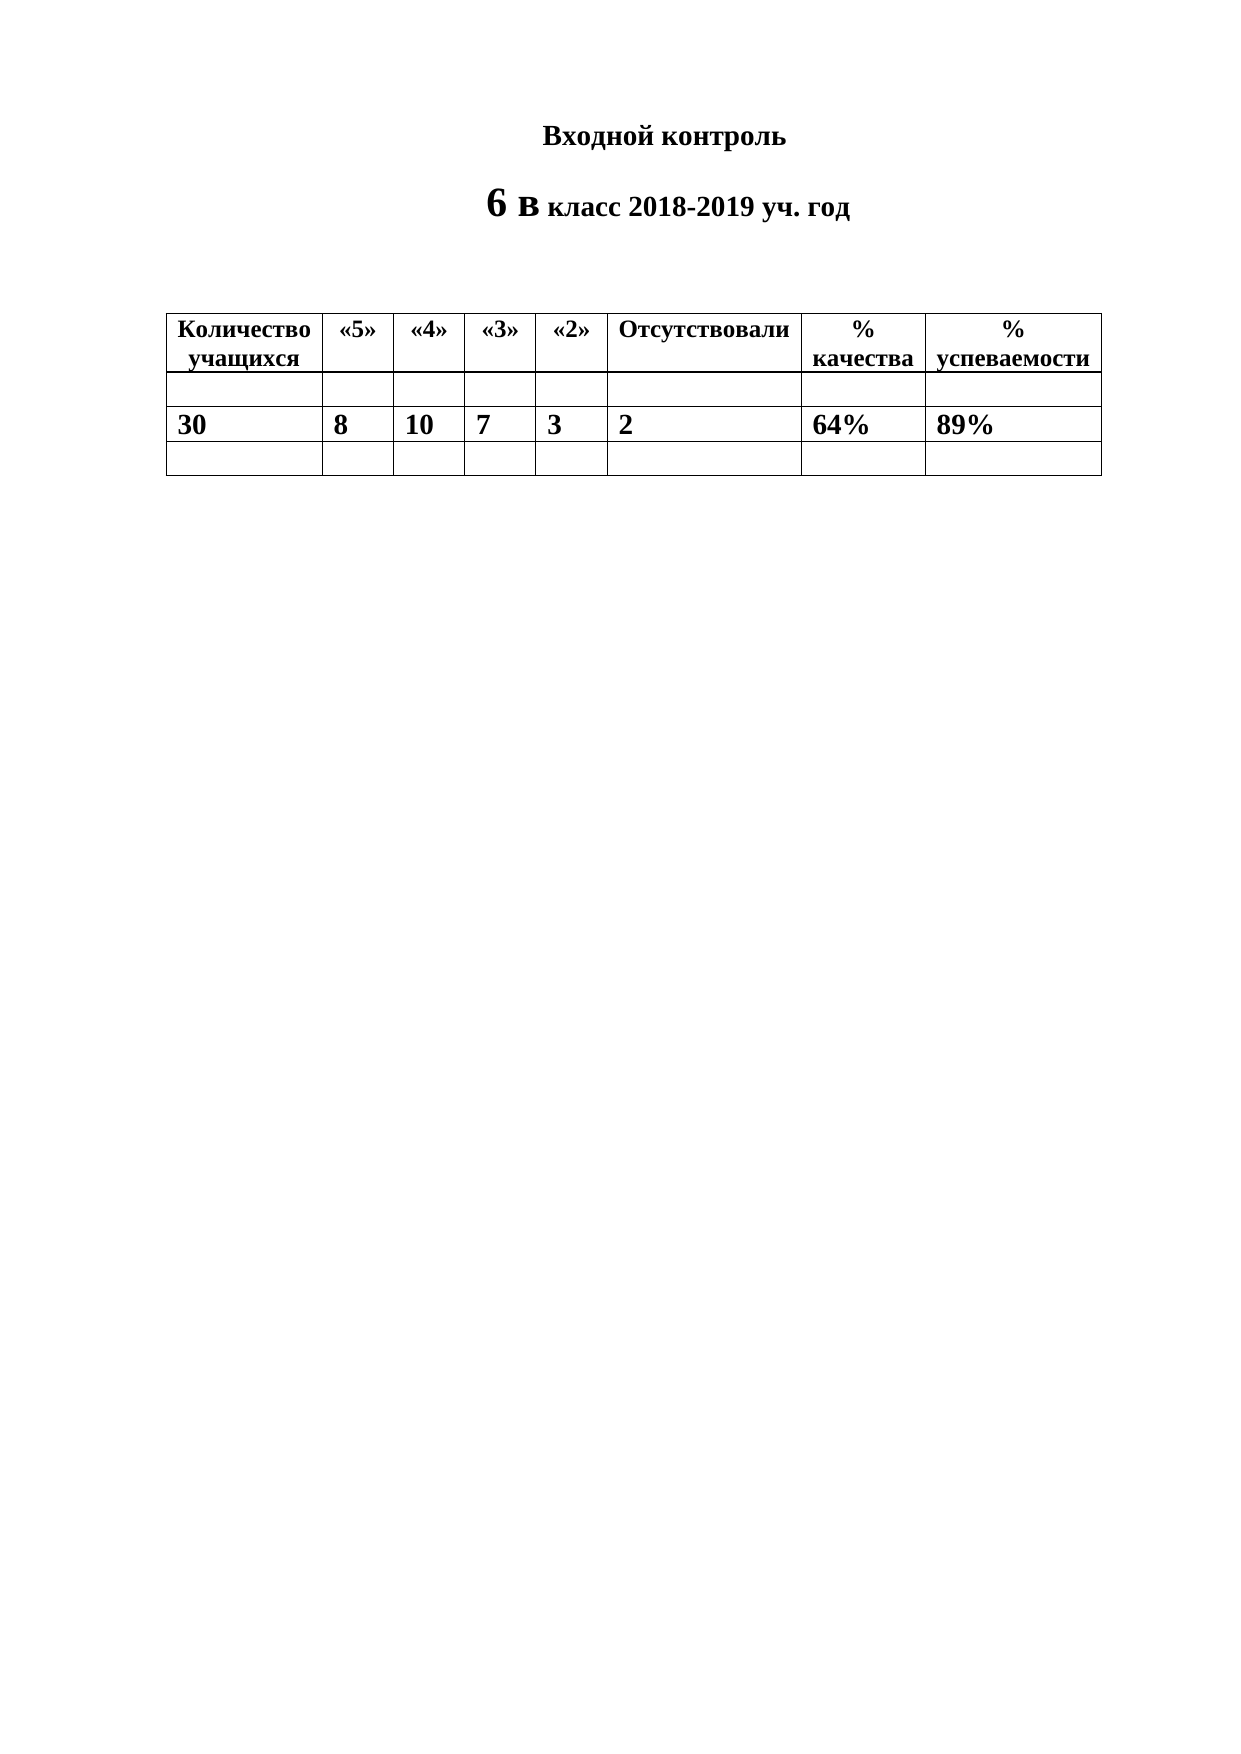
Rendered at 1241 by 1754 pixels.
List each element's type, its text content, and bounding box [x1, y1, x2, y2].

table_header % качества [802, 314, 925, 371]
table_cell [465, 442, 535, 475]
table_cell [608, 373, 801, 406]
text 6 в класс 2018-2019 уч. год [177, 177, 1152, 225]
table_header Количество учащихся [167, 314, 322, 371]
table_cell [394, 373, 464, 406]
table_cell [536, 442, 607, 475]
table_cell [465, 373, 535, 406]
table_header «5» [323, 314, 393, 371]
table_cell 8 [323, 407, 393, 441]
table_cell 89% [926, 407, 1101, 441]
table_cell [536, 373, 607, 406]
table_cell 64% [802, 407, 925, 441]
table_cell [802, 442, 925, 475]
table_cell [394, 442, 464, 475]
table_cell 3 [536, 407, 607, 441]
table_cell 30 [167, 407, 322, 441]
table_cell [323, 373, 393, 406]
table_cell 2 [608, 407, 801, 441]
table_header «2» [536, 314, 607, 371]
table_header «4» [394, 314, 464, 371]
table_cell [802, 373, 925, 406]
table_cell [926, 373, 1101, 406]
table_cell [926, 442, 1101, 475]
table_cell 7 [465, 407, 535, 441]
table_cell [323, 442, 393, 475]
text Входной контроль [177, 118, 1152, 152]
table_cell [167, 442, 322, 475]
table_cell 10 [394, 407, 464, 441]
table_header «3» [465, 314, 535, 371]
table_header Отсутствовали [608, 314, 801, 371]
table_cell [608, 442, 801, 475]
table_cell [167, 373, 322, 406]
table_header % успеваемости [926, 314, 1101, 371]
